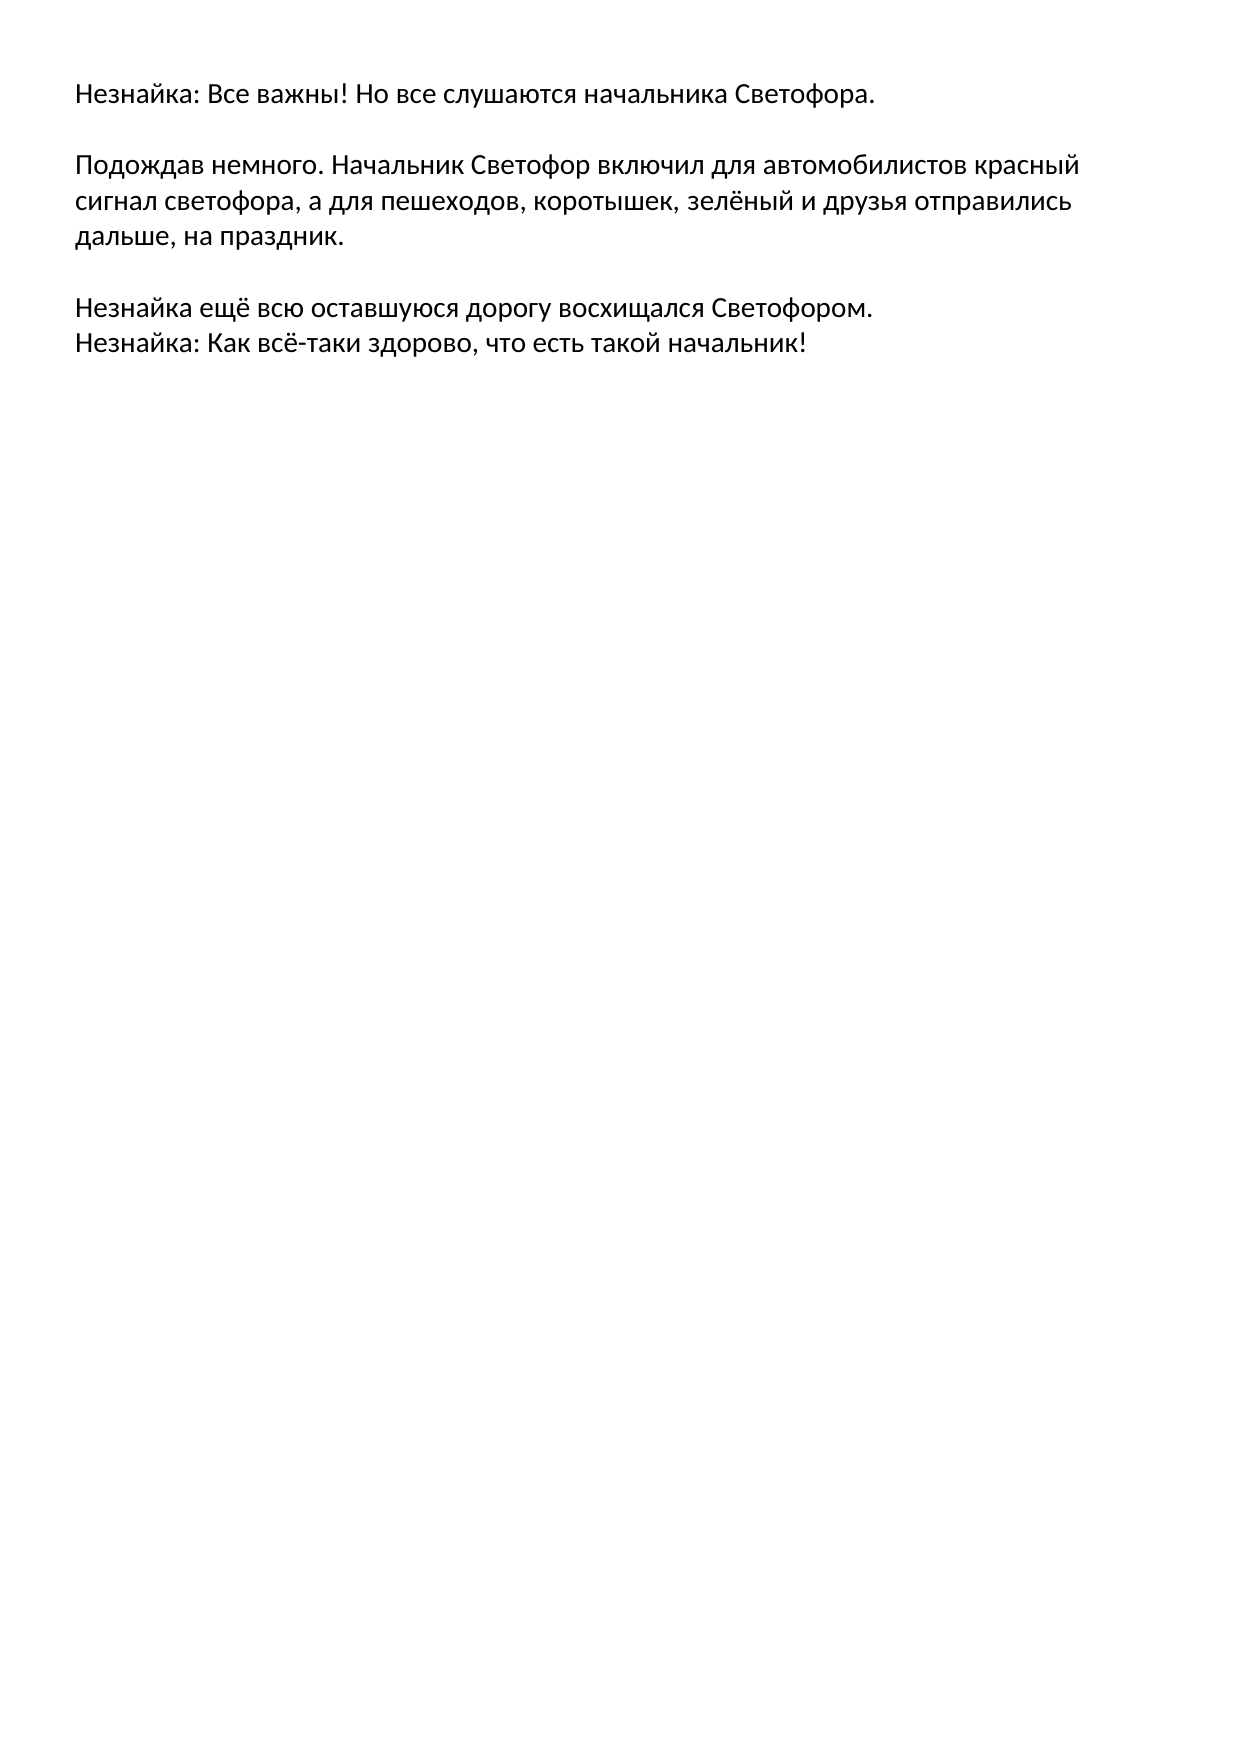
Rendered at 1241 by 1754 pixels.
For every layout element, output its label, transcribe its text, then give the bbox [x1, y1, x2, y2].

text Подождав немного. Начальник Светофор включил для автомобилистов красный сигнал светофора, а для пешеходов, коротышек, зелёный и друзья отправились дальше, на праздник. [75, 146, 1165, 253]
text Незнайка: Как всё-таки здорово, что есть такой начальник! [75, 324, 1165, 360]
text Незнайка ещё всю оставшуюся дорогу восхищался Светофором. [75, 289, 1165, 324]
text Незнайка: Все важны! Но все слушаются начальника Светофора. [75, 75, 1165, 111]
